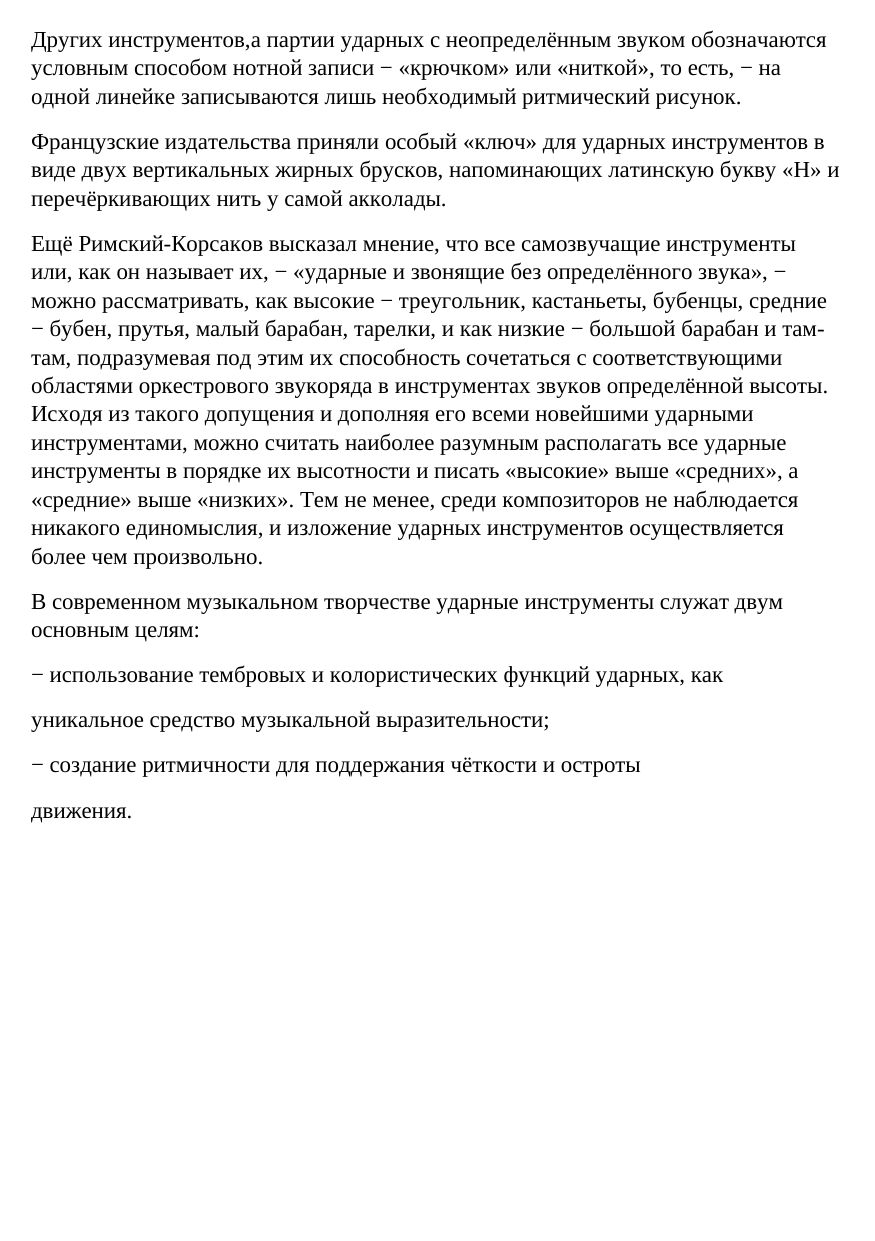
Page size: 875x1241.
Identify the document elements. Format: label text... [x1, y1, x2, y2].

text Других инструментов,а партии ударных с неопределённым звуком обозначаются условным способом нотной записи − «крючком» или «ниткой», то есть, − на одной линейке записываются лишь необходимый ритмический рисунок. [31, 26, 843, 109]
text Ещё Римский-Корсаков высказал мнение, что все самозвучащие инструменты или, как он называет их, − «ударные и звонящие без определённого звука», − можно рассматривать, как высокие − треугольник, кастаньеты, бубенцы, средние − бубен, прутья, малый барабан, тарелки, и как низкие − большой барабан и там-там, подразумевая под этим их способность сочетаться с соответствующими областями оркестрового звукоряда в инструментах звуков определённой высоты. Исходя из такого допущения и дополняя его всеми новейшими ударными инструментами, можно считать наиболее разумным располагать все ударные инструменты в порядке их высотности и писать «высокие» выше «средних», а «средние» выше «низких». Тем не менее, среди композиторов не наблюдается никакого единомыслия, и изложение ударных инструментов осуществляется более чем произвольно. [31, 230, 843, 569]
text уникальное средство музыкальной выразительности; [31, 706, 843, 733]
text движения. [31, 797, 843, 823]
text − использование тембровых и колористических функций ударных, как [31, 661, 843, 688]
text В современном музыкальном творчестве ударные инструменты служат двум основным целям: [31, 588, 843, 643]
text Французские издательства приняли особый «ключ» для ударных инструментов в виде двух вертикальных жирных брусков, напоминающих латинскую букву «Н» и перечёркивающих нить у самой акколады. [31, 128, 843, 211]
text − создание ритмичности для поддержания чёткости и остроты [31, 752, 843, 778]
